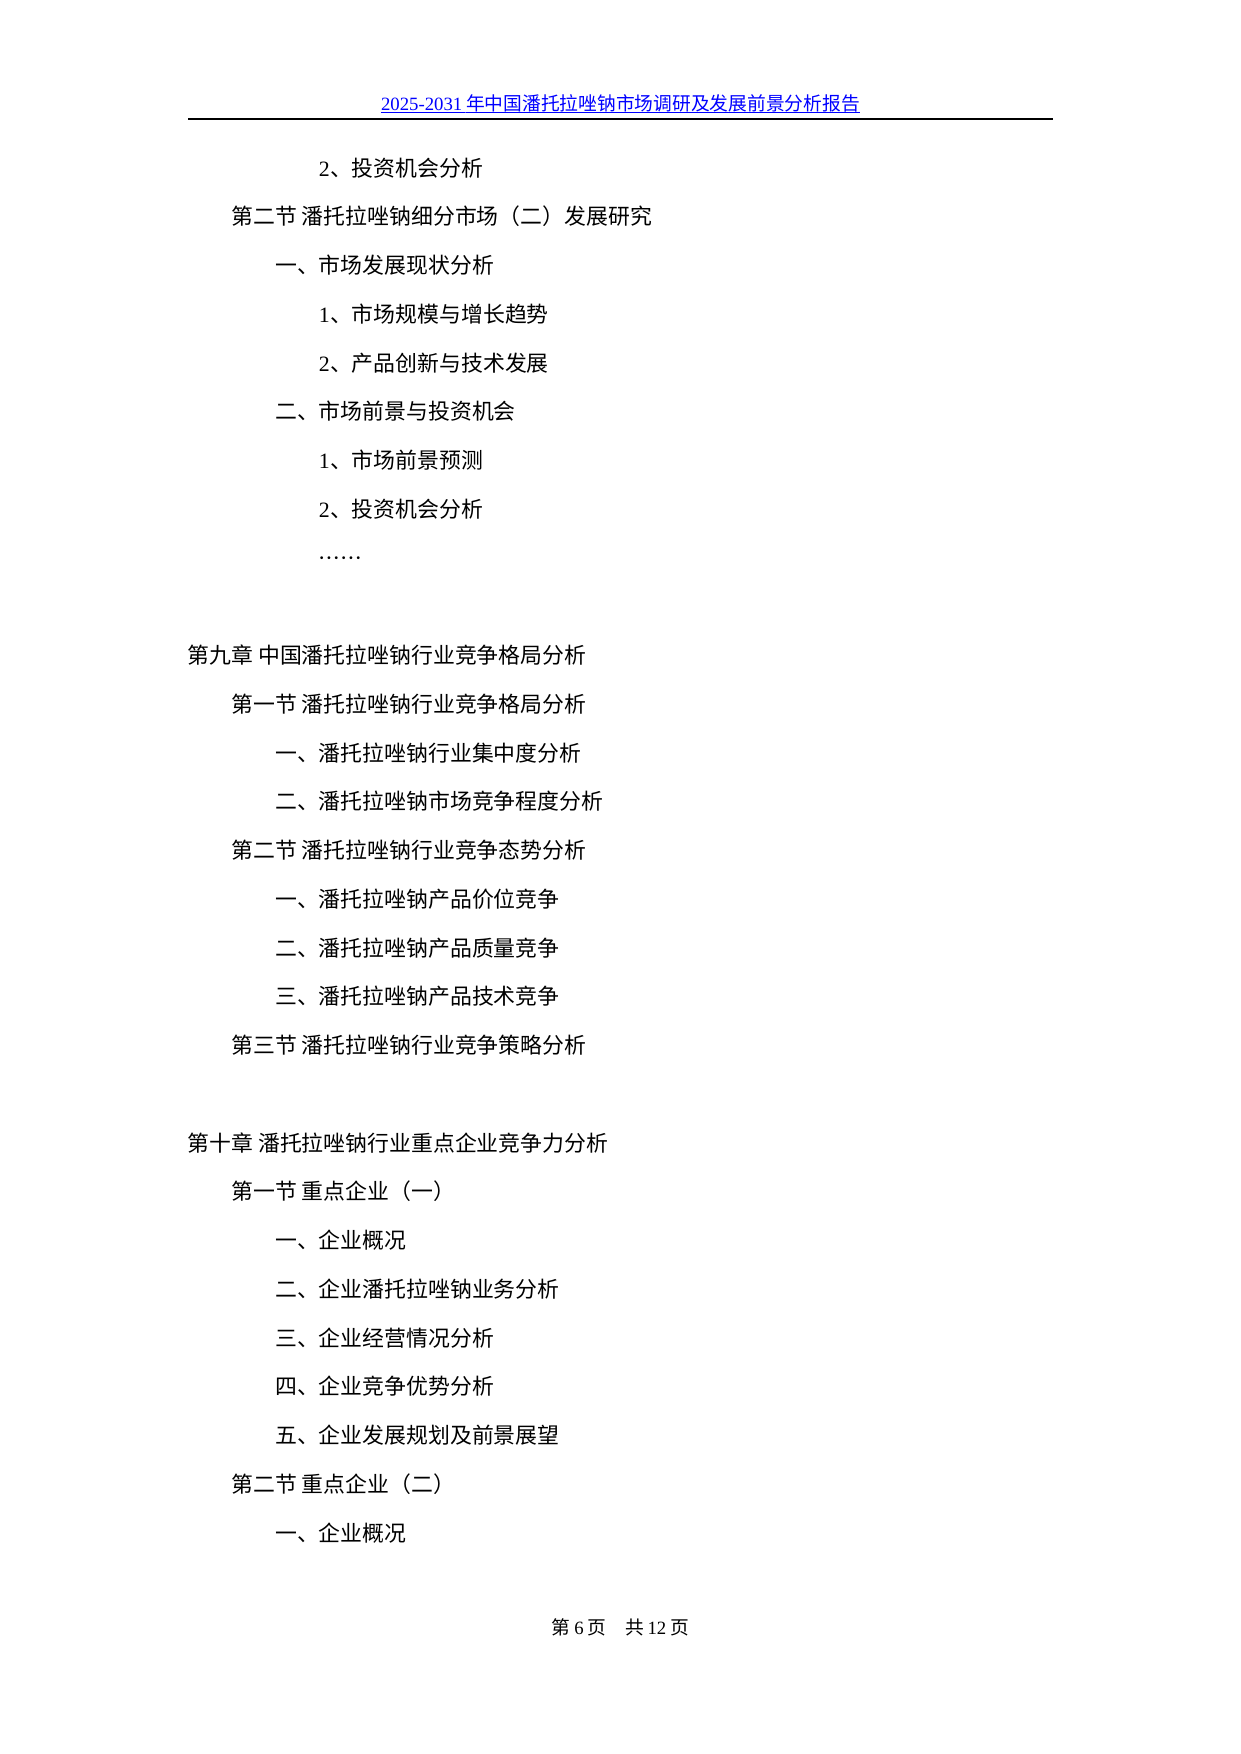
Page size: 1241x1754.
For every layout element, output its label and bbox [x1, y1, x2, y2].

text [187, 150, 1053, 1548]
